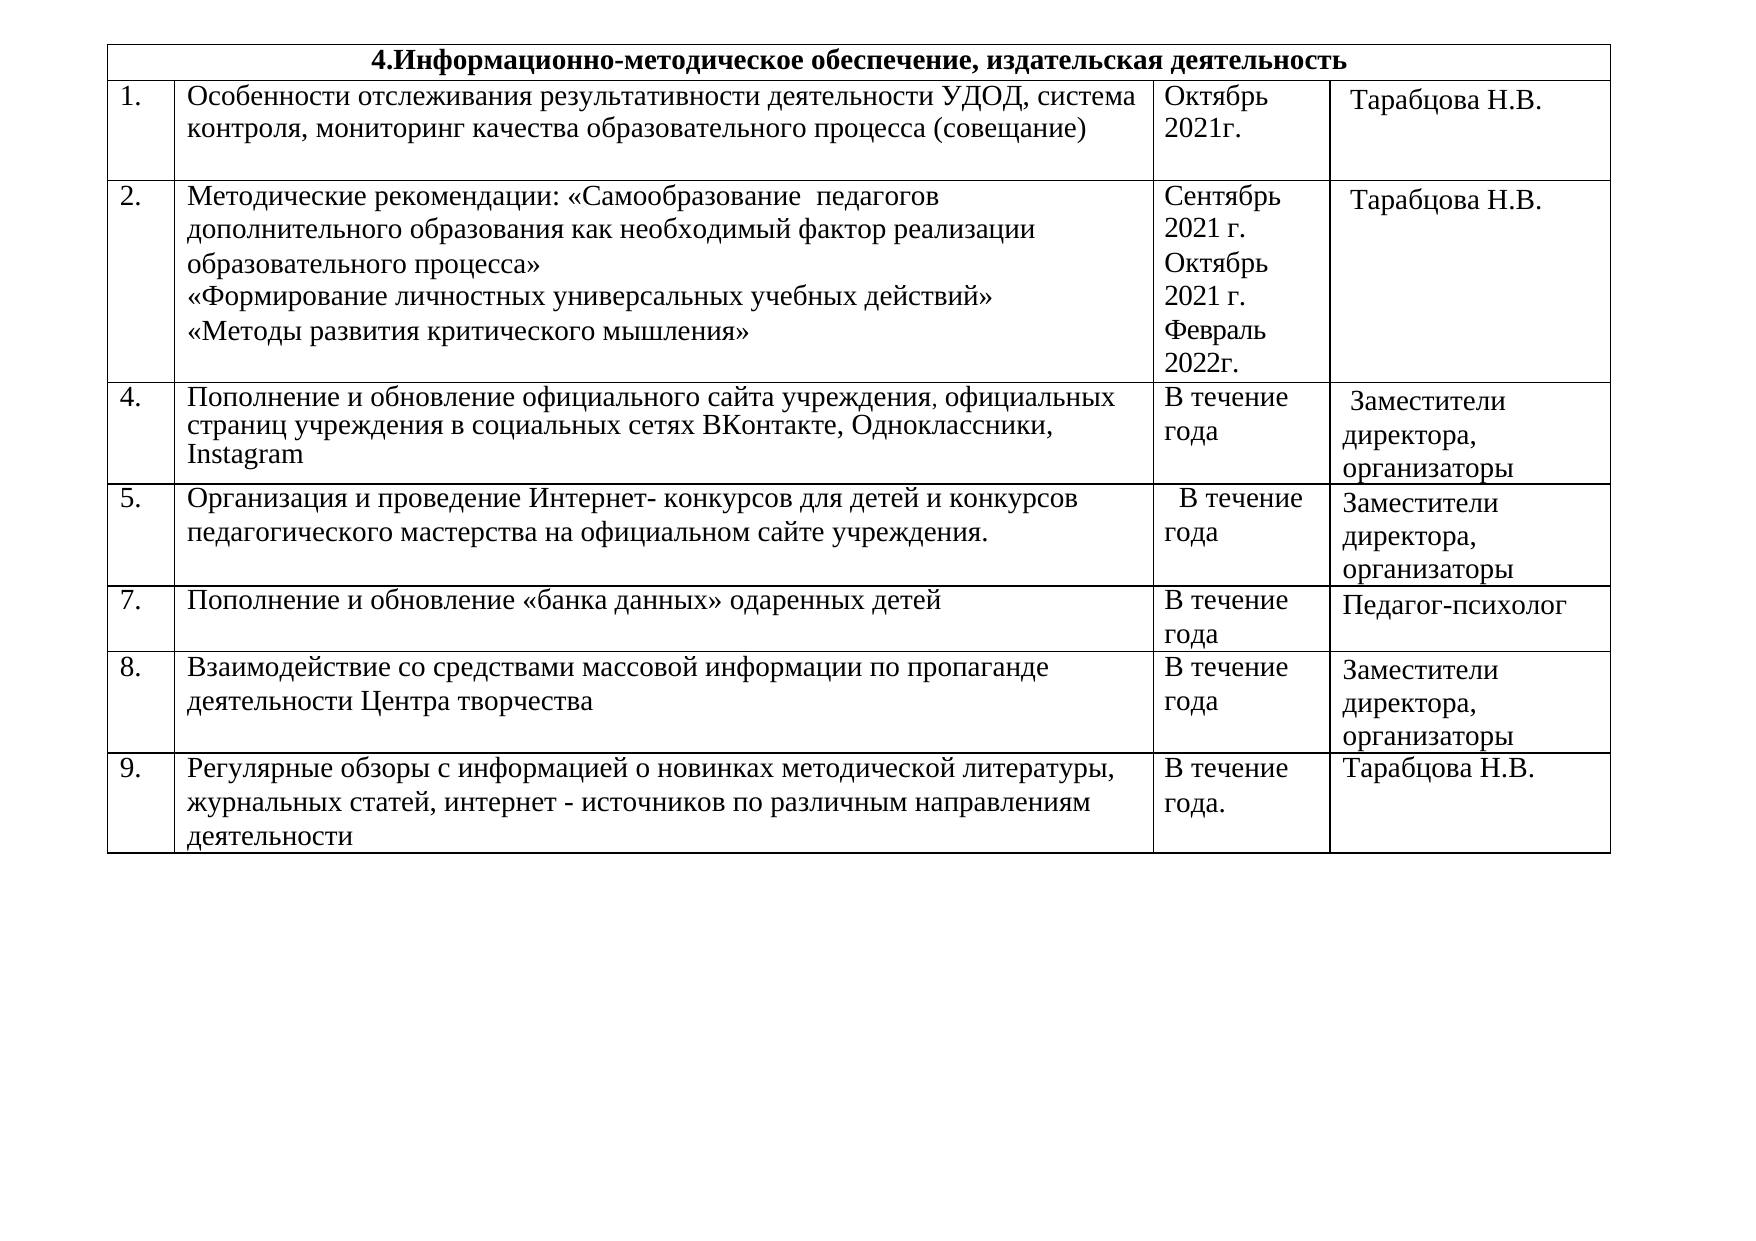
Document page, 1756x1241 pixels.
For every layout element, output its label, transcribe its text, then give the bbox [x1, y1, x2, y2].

table_cell В течение года [1154, 587, 1329, 651]
table_cell 1. [108, 81, 174, 180]
table_cell 8. [108, 652, 174, 752]
table_cell 2. [108, 181, 174, 382]
table_cell Октябрь 2021г. [1154, 81, 1329, 180]
table_cell 5. [108, 485, 174, 585]
table_cell Пополнение и обновление официального сайта учреждения, официальных страниц учреждения в социальных сетях ВКонтакте, Одноклассники, Instagram [175, 383, 1153, 483]
table_cell Пополнение и обновление «банка данных» одаренных детей [175, 587, 1153, 651]
table_cell Педагог-психолог [1331, 587, 1610, 651]
table_cell Взаимодействие со средствами массовой информации по пропаганде деятельности Центра творчества [175, 652, 1153, 752]
table_cell В течение года. [1154, 754, 1329, 852]
table_cell Тарабцова Н.В. [1331, 81, 1610, 180]
table_cell Заместители директора, организаторы [1331, 383, 1610, 483]
table_cell В течение года [1154, 485, 1329, 585]
table_cell Особенности отслеживания результативности деятельности УДОД, система контроля, мониторинг качества образовательного процесса (совещание) [175, 81, 1153, 180]
table_cell Организация и проведение Интернет- конкурсов для детей и конкурсов педагогического мастерства на официальном сайте учреждения. [175, 485, 1153, 585]
table_cell 9. [108, 754, 174, 852]
table_cell В течение года [1154, 383, 1329, 483]
table_cell Тарабцова Н.В. [1331, 754, 1610, 852]
table_cell Тарабцова Н.В. [1331, 181, 1610, 382]
table_cell 4. [108, 383, 174, 483]
table_cell Сентябрь 2021 г. Октябрь 2021 г. Февраль 2022г. [1154, 181, 1329, 382]
table_header 4.Информационно-методическое обеспечение, издательская деятельность [108, 45, 1610, 80]
table_cell 7. [108, 587, 174, 651]
table_cell Заместители директора, организаторы [1331, 652, 1610, 752]
table_cell Регулярные обзоры с информацией о новинках методической литературы, журнальных статей, интернет - источников по различным направлениям деятельности [175, 754, 1153, 852]
table_cell Заместители директора, организаторы [1331, 485, 1610, 585]
table_cell В течение года [1154, 652, 1329, 752]
table_cell Методические рекомендации: «Самообразование педагогов дополнительного образования как необходимый фактор реализации образовательного процесса» «Формирование личностных универсальных учебных действий» «Методы развития критического мышления» [175, 181, 1153, 382]
